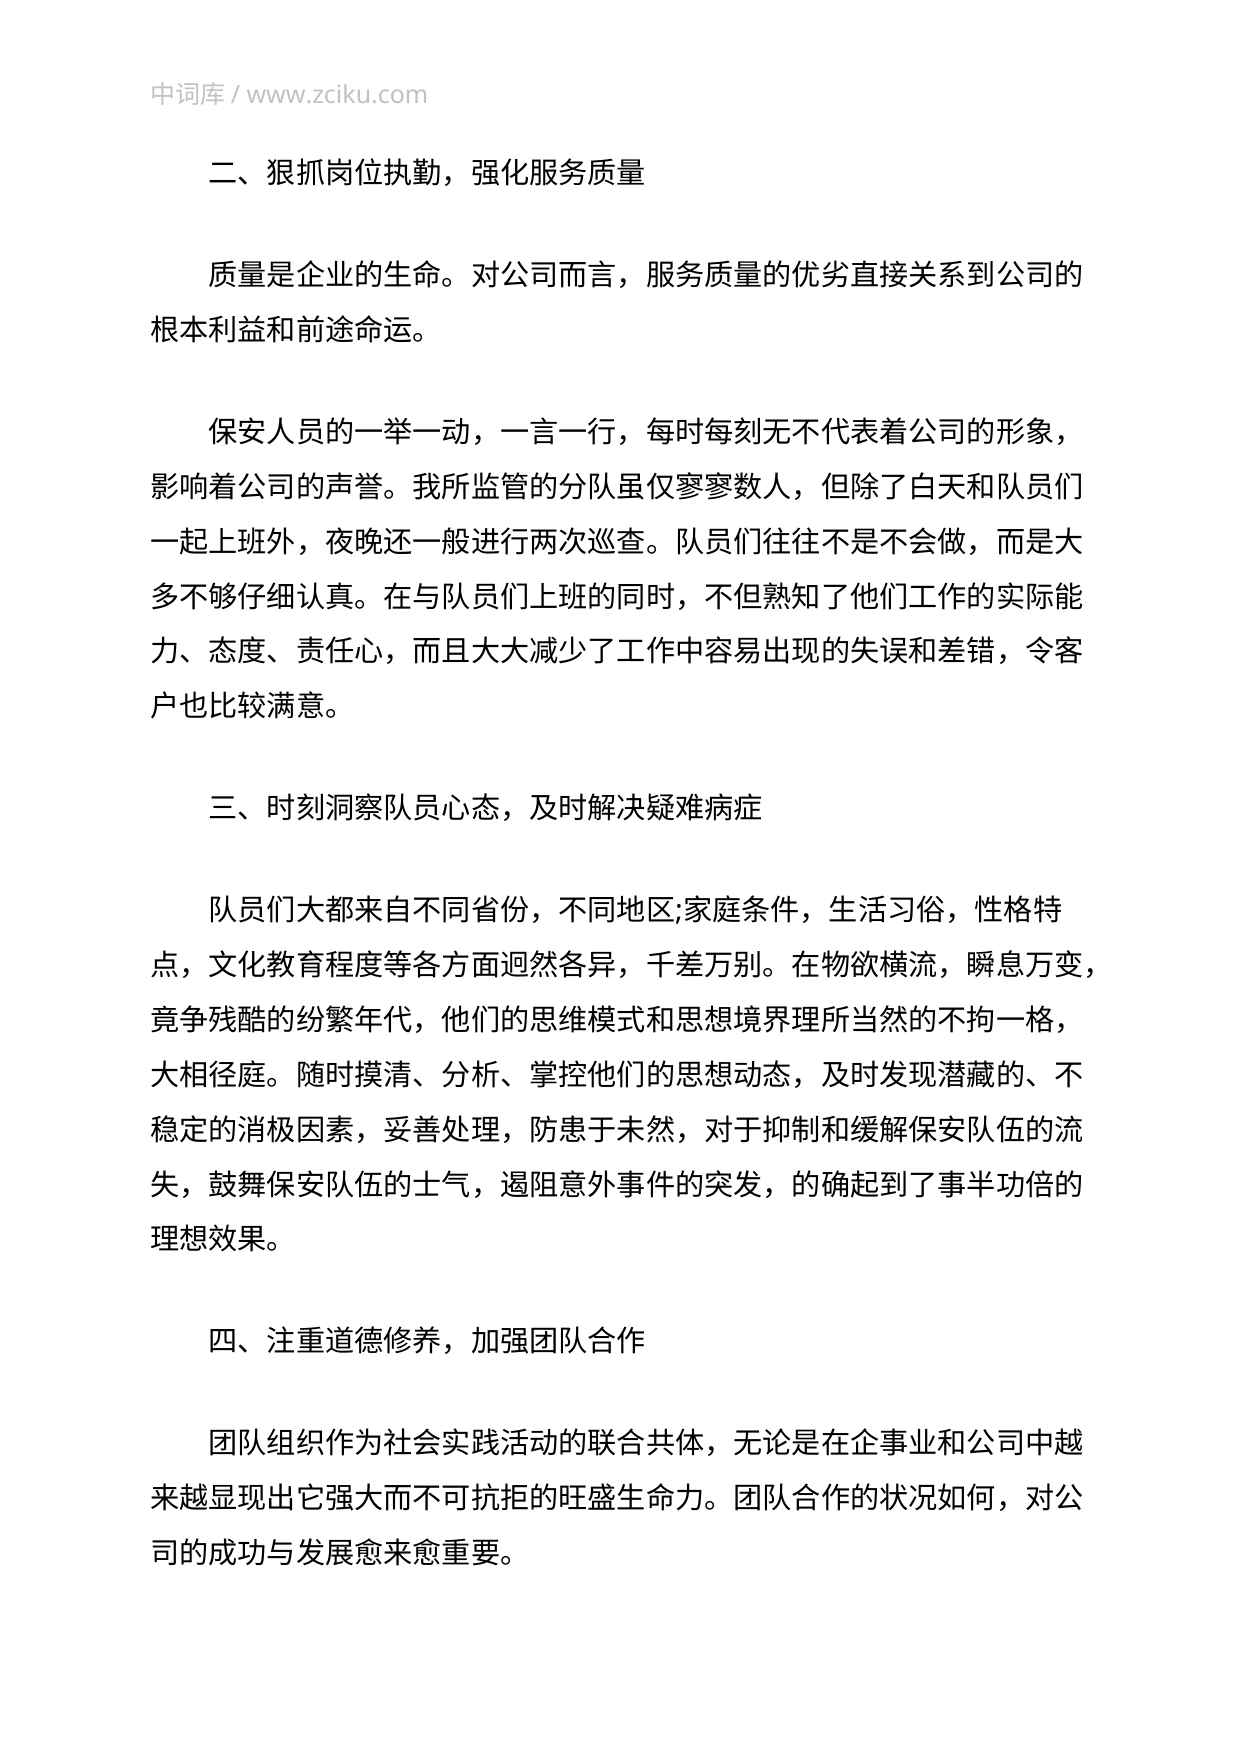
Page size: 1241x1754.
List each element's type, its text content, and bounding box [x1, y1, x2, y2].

text 保安人员的一举一动，一言一行，每时每刻无不代表着公司的形象，影响着公司的声誉。我所监管的分队虽仅寥寥数人，但除了白天和队员们一起上班外，夜晚还一般进行两次巡查。队员们往往不是不会做，而是大多不够仔细认真。在与队员们上班的同时，不但熟知了他们工作的实际能力、态度、责任心，而且大大减少了工作中容易出现的失误和差错，令客户也比较满意。 [150, 408, 1090, 725]
text 四、注重道德修养，加强团队合作 [150, 1318, 1090, 1360]
text 三、时刻洞察队员心态，及时解决疑难病症 [150, 785, 1090, 827]
text 队员们大都来自不同省份，不同地区;家庭条件，生活习俗，性格特点，文化教育程度等各方面迥然各异，千差万别。在物欲横流，瞬息万变，竟争残酷的纷繁年代，他们的思维模式和思想境界理所当然的不拘一格，大相径庭。随时摸清、分析、掌控他们的思想动态，及时发现潜藏的、不稳定的消极因素，妥善处理，防患于未然，对于抑制和缓解保安队伍的流失，鼓舞保安队伍的士气，遏阻意外事件的突发，的确起到了事半功倍的理想效果。 [150, 886, 1090, 1258]
text 二、狠抓岗位执勤，强化服务质量 [150, 150, 1090, 192]
text 质量是企业的生命。对公司而言，服务质量的优劣直接关系到公司的根本利益和前途命运。 [150, 252, 1090, 349]
text 团队组织作为社会实践活动的联合共体，无论是在企事业和公司中越来越显现出它强大而不可抗拒的旺盛生命力。团队合作的状况如何，对公司的成功与发展愈来愈重要。 [150, 1419, 1090, 1572]
